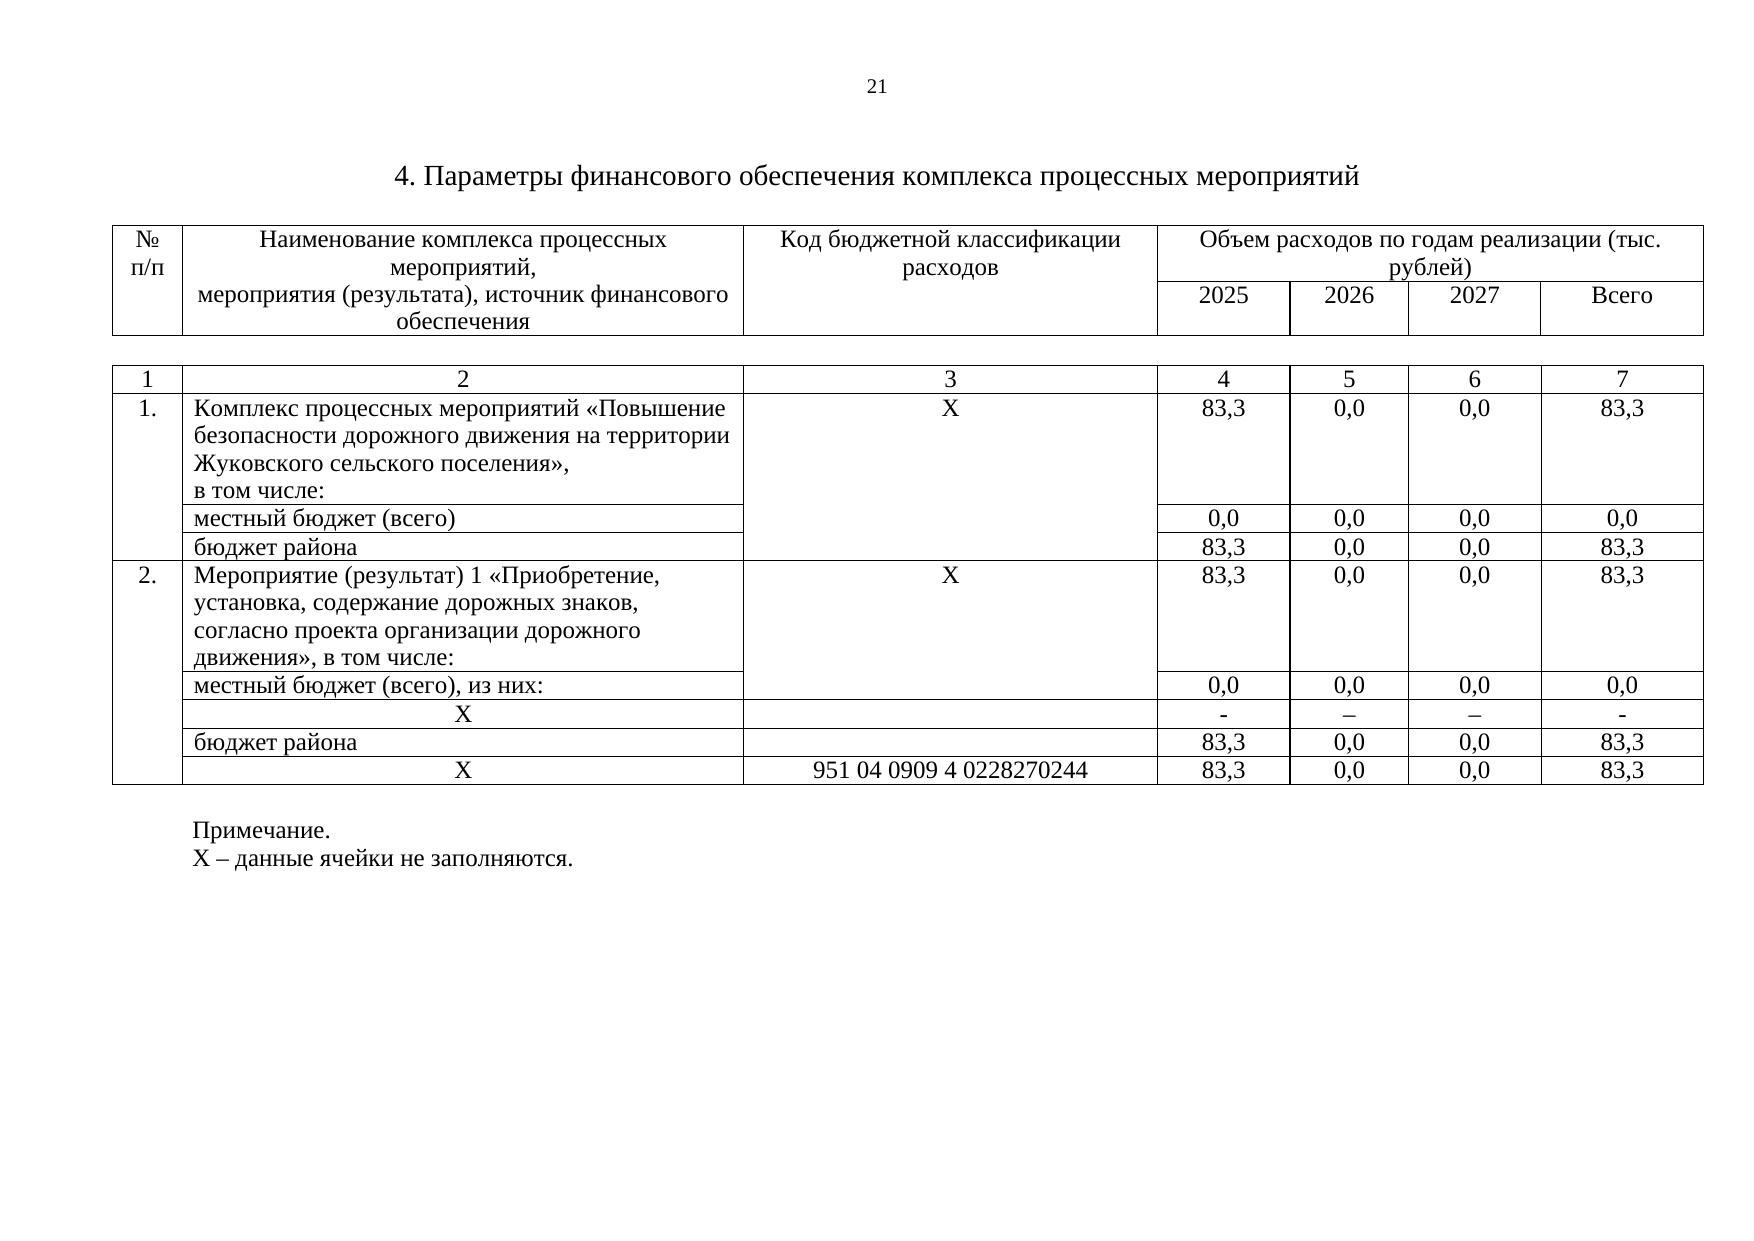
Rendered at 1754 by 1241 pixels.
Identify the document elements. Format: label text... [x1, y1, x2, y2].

table_cell Всего [1541, 282, 1703, 335]
table_cell 2. [113, 561, 182, 784]
table_cell 0,0 [1291, 505, 1408, 532]
table_cell 951 04 0909 4 0228270244 [744, 757, 1157, 784]
table_header 6 [1409, 366, 1541, 393]
table_cell 0,0 [1158, 505, 1289, 532]
table_cell Комплекс процессных мероприятий «Повышение безопасности дорожного движения на территории Жуковского сельского поселения», в том числе: [183, 394, 743, 504]
table_cell – [1291, 700, 1408, 728]
table_header 7 [1542, 366, 1703, 393]
table_cell 0,0 [1291, 561, 1408, 671]
table_cell Х [744, 394, 1157, 560]
table_header Объем расходов по годам реализации (тыс. рублей) [1158, 226, 1703, 281]
table_header Наименование комплекса процессных мероприятий, мероприятия (результата), источник финансового обеспечения [183, 226, 743, 335]
table_cell 2026 [1291, 282, 1408, 335]
table_cell 0,0 [1542, 672, 1703, 699]
table_cell – [1409, 700, 1541, 728]
table_cell 83,3 [1542, 394, 1703, 504]
table_header 2 [183, 366, 743, 393]
table_header 1 [113, 366, 182, 393]
table_cell 0,0 [1409, 533, 1541, 560]
table_cell 0,0 [1409, 394, 1541, 504]
table_cell 83,3 [1158, 561, 1289, 671]
table_cell 83,3 [1158, 533, 1289, 560]
table_cell 0,0 [1291, 672, 1408, 699]
table_cell 83,3 [1158, 394, 1289, 504]
table_header 4 [1158, 366, 1289, 393]
table_cell бюджет района [183, 533, 743, 560]
table_cell 0,0 [1409, 672, 1541, 699]
table_cell 0,0 [1158, 672, 1289, 699]
table_cell 1. [113, 394, 182, 560]
table_cell 83,3 [1542, 533, 1703, 560]
table_header Код бюджетной классификации расходов [744, 226, 1157, 335]
table_cell 2027 [1409, 282, 1540, 335]
table_cell 0,0 [1291, 533, 1408, 560]
table_cell 83,3 [1542, 561, 1703, 671]
table_cell бюджет района [183, 729, 743, 756]
table_cell - [1542, 700, 1703, 728]
table_cell 0,0 [1291, 729, 1408, 756]
table_cell 0,0 [1409, 729, 1541, 756]
table_cell 0,0 [1291, 394, 1408, 504]
table_cell Мероприятие (результат) 1 «Приобретение, установка, содержание дорожных знаков, согласно проекта организации дорожного движения», в том числе: [183, 561, 743, 671]
table_header № п/п [113, 226, 182, 335]
table_cell - [1158, 700, 1289, 728]
table_cell местный бюджет (всего) [183, 505, 743, 532]
table_cell 0,0 [1409, 561, 1541, 671]
table_cell 0,0 [1409, 505, 1541, 532]
table_cell Х [183, 700, 743, 728]
table_cell 0,0 [1542, 505, 1703, 532]
table_header 3 [744, 366, 1157, 393]
table_cell 83,3 [1542, 729, 1703, 756]
table_cell [744, 729, 1157, 756]
table_cell X [183, 757, 743, 784]
table_cell 2025 [1158, 282, 1289, 335]
table_header 5 [1291, 366, 1408, 393]
table_cell местный бюджет (всего), из них: [183, 672, 743, 699]
text Примечание. [118, 817, 1636, 844]
table_cell 0,0 [1291, 757, 1408, 784]
table_cell Х [744, 561, 1157, 699]
table_cell 83,3 [1158, 729, 1289, 756]
subtitle 4. Параметры финансового обеспечения комплекса процессных мероприятий [118, 159, 1636, 191]
table_cell [744, 700, 1157, 728]
text Х – данные ячейки не заполняются. [118, 844, 1636, 872]
table_cell 83,3 [1158, 757, 1289, 784]
table_cell 83,3 [1542, 757, 1703, 784]
table_cell 0,0 [1409, 757, 1541, 784]
